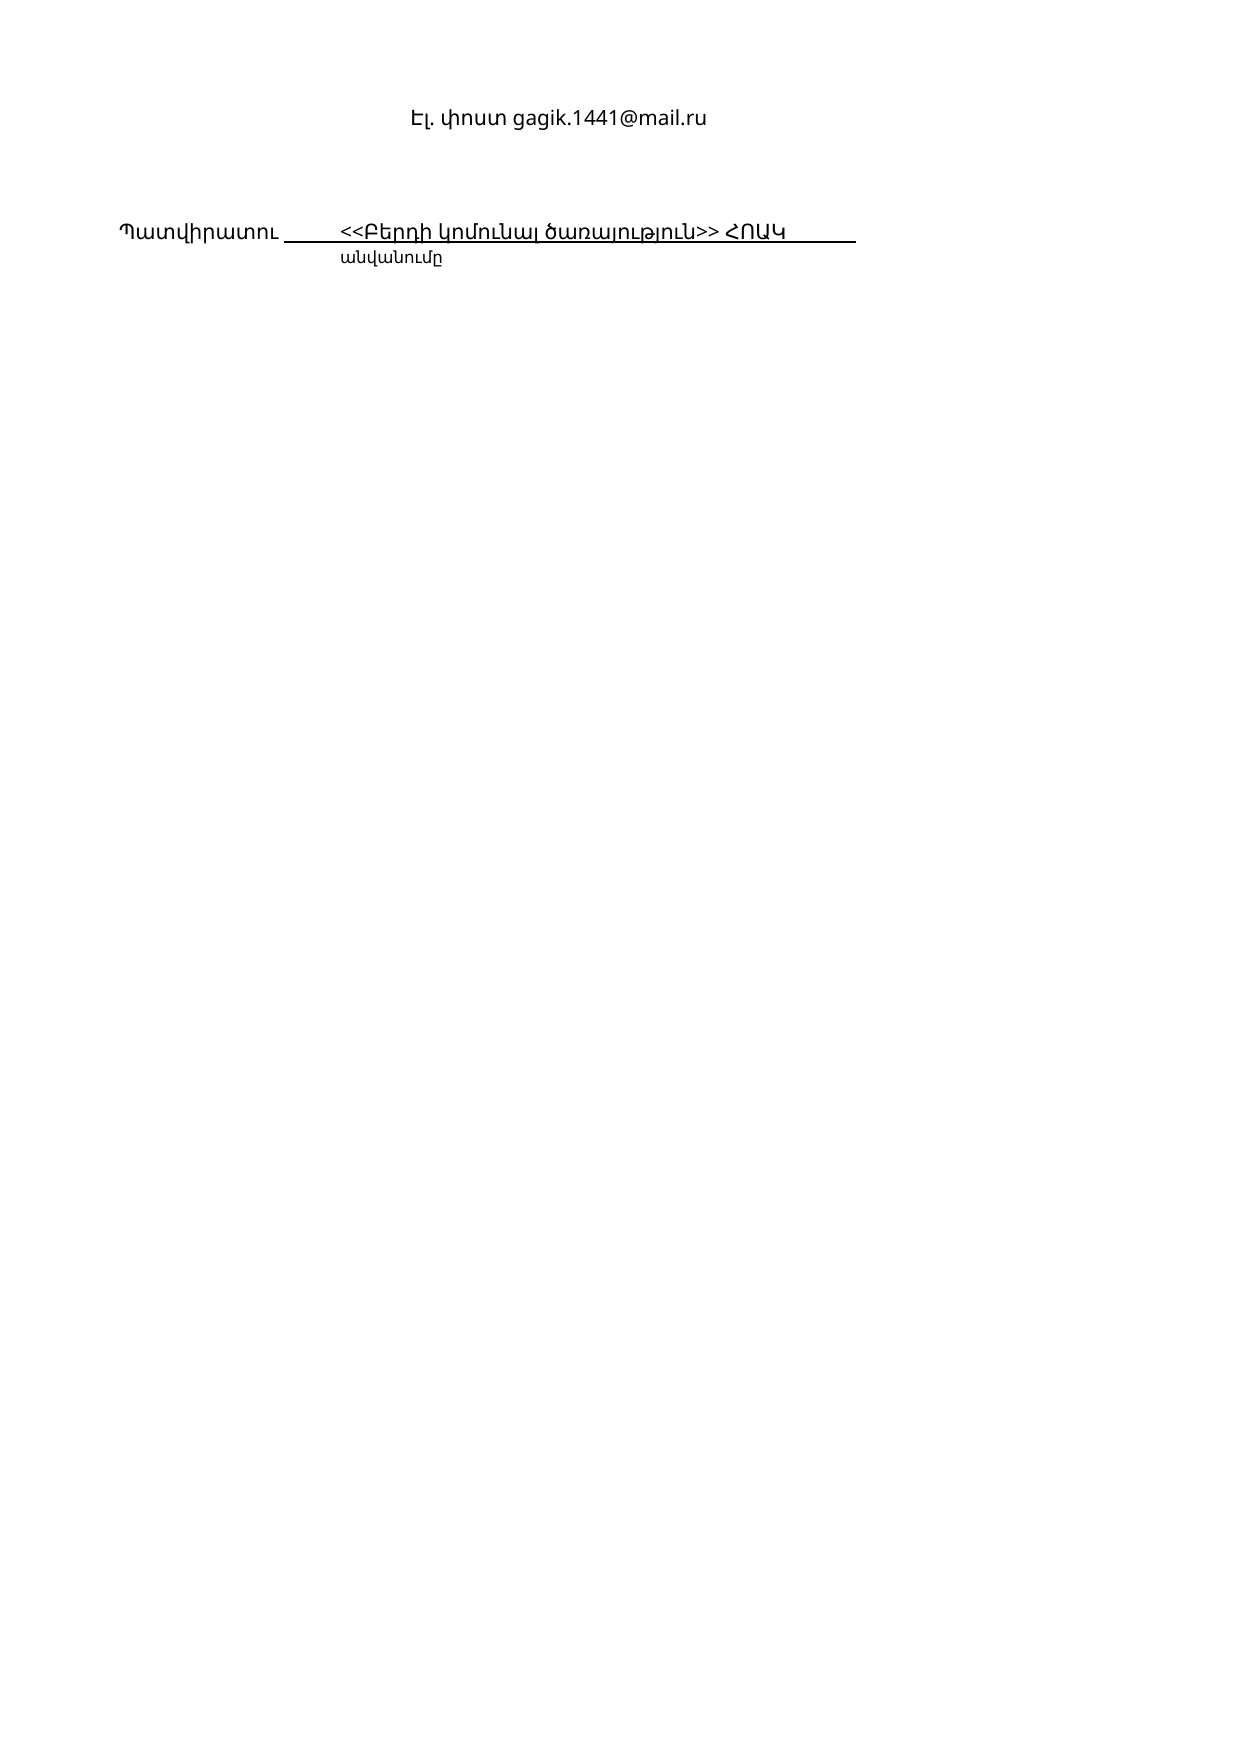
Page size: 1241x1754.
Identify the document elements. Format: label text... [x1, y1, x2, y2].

text անվանումը [118, 246, 1171, 268]
text Պատվիրատու <<Բերդի կոմունալ ծառայություն>> ՀՈԱԿ [118, 217, 1171, 246]
text Էլ. փոստ gagik.1441@mail.ru [118, 103, 1171, 132]
